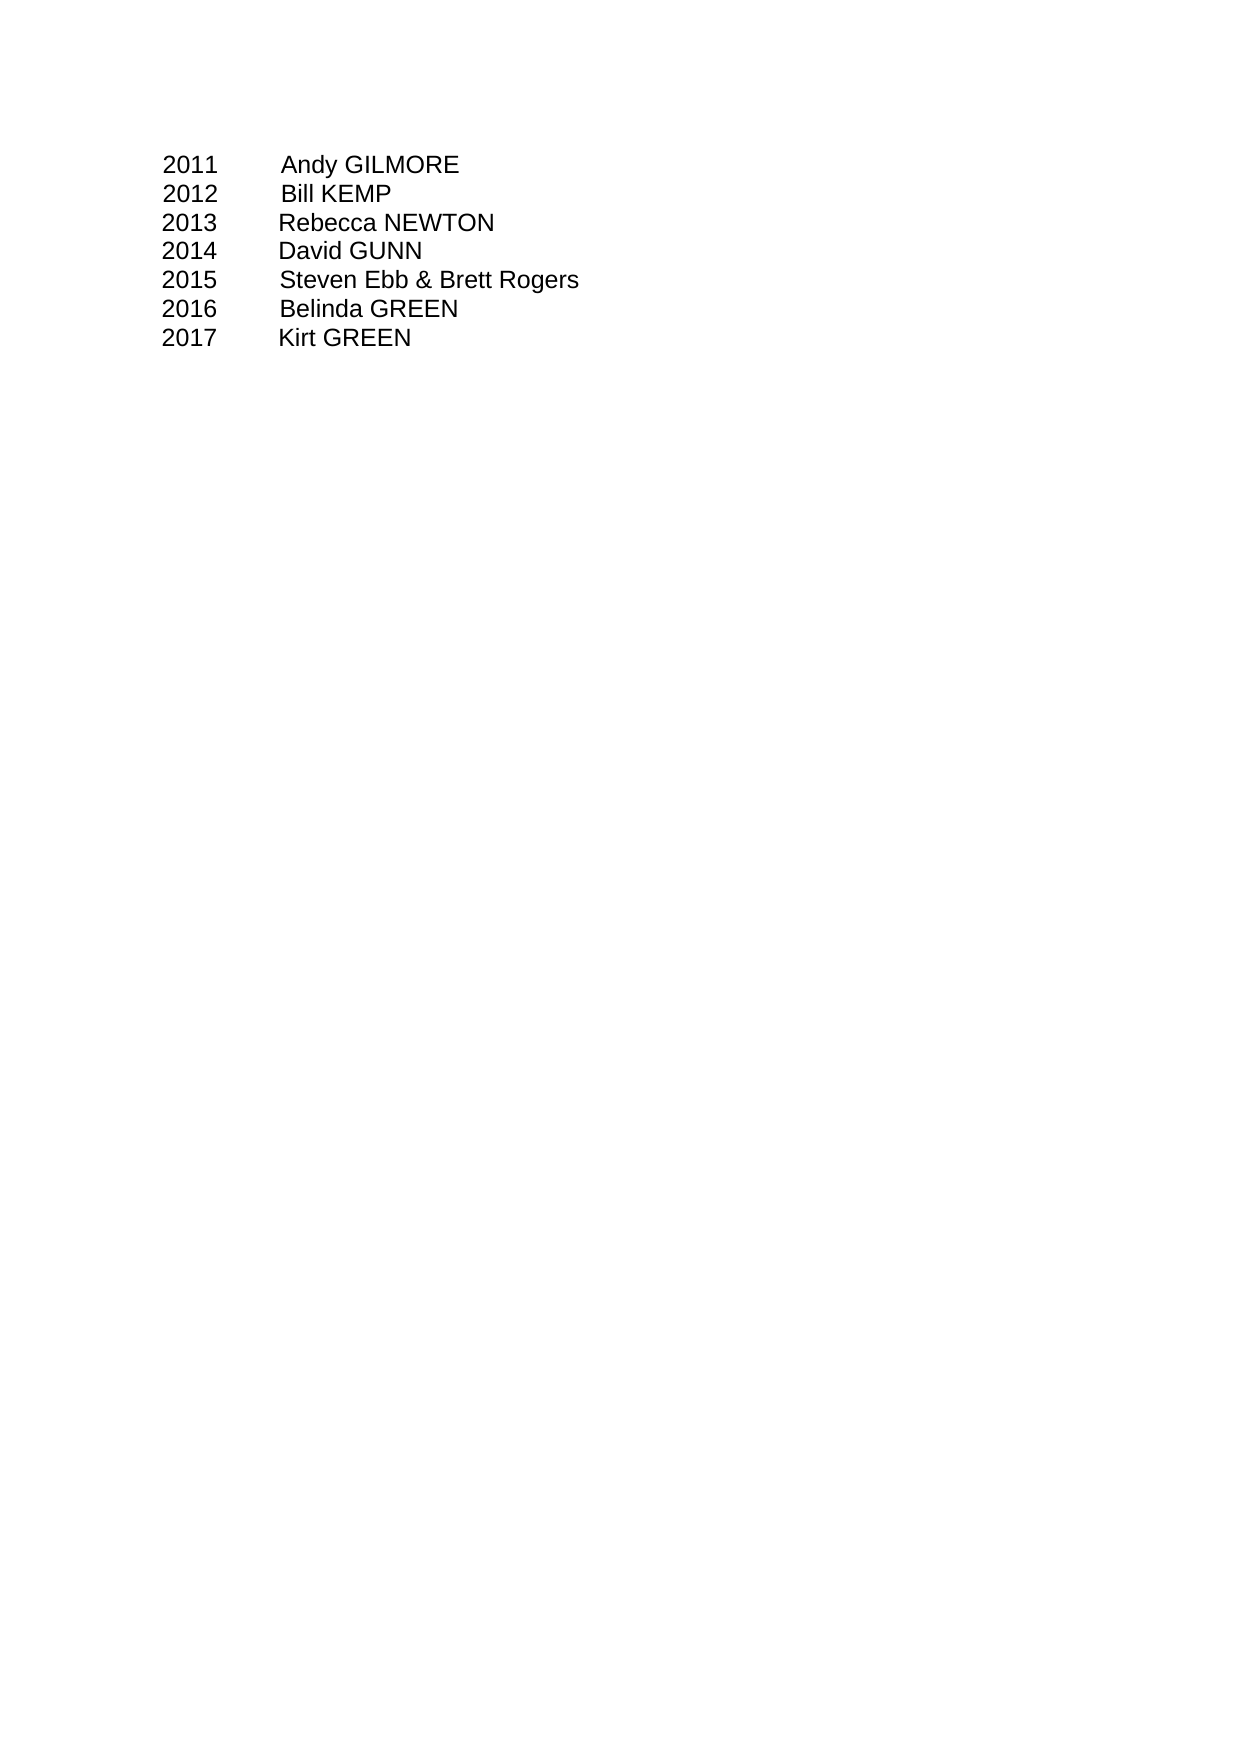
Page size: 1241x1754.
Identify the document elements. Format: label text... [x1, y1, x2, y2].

text 2015 Steven Ebb & Brett Rogers [148, 265, 583, 294]
text 2013 Rebecca NEWTON [148, 207, 583, 236]
text 2017 Kirt GREEN [148, 322, 583, 351]
text 2016 Belinda GREEN [148, 294, 583, 322]
text 2014 David GUNN [148, 236, 583, 265]
text 2011 Andy GILMORE [162, 150, 583, 179]
text 2012 Bill KEMP [162, 179, 583, 207]
